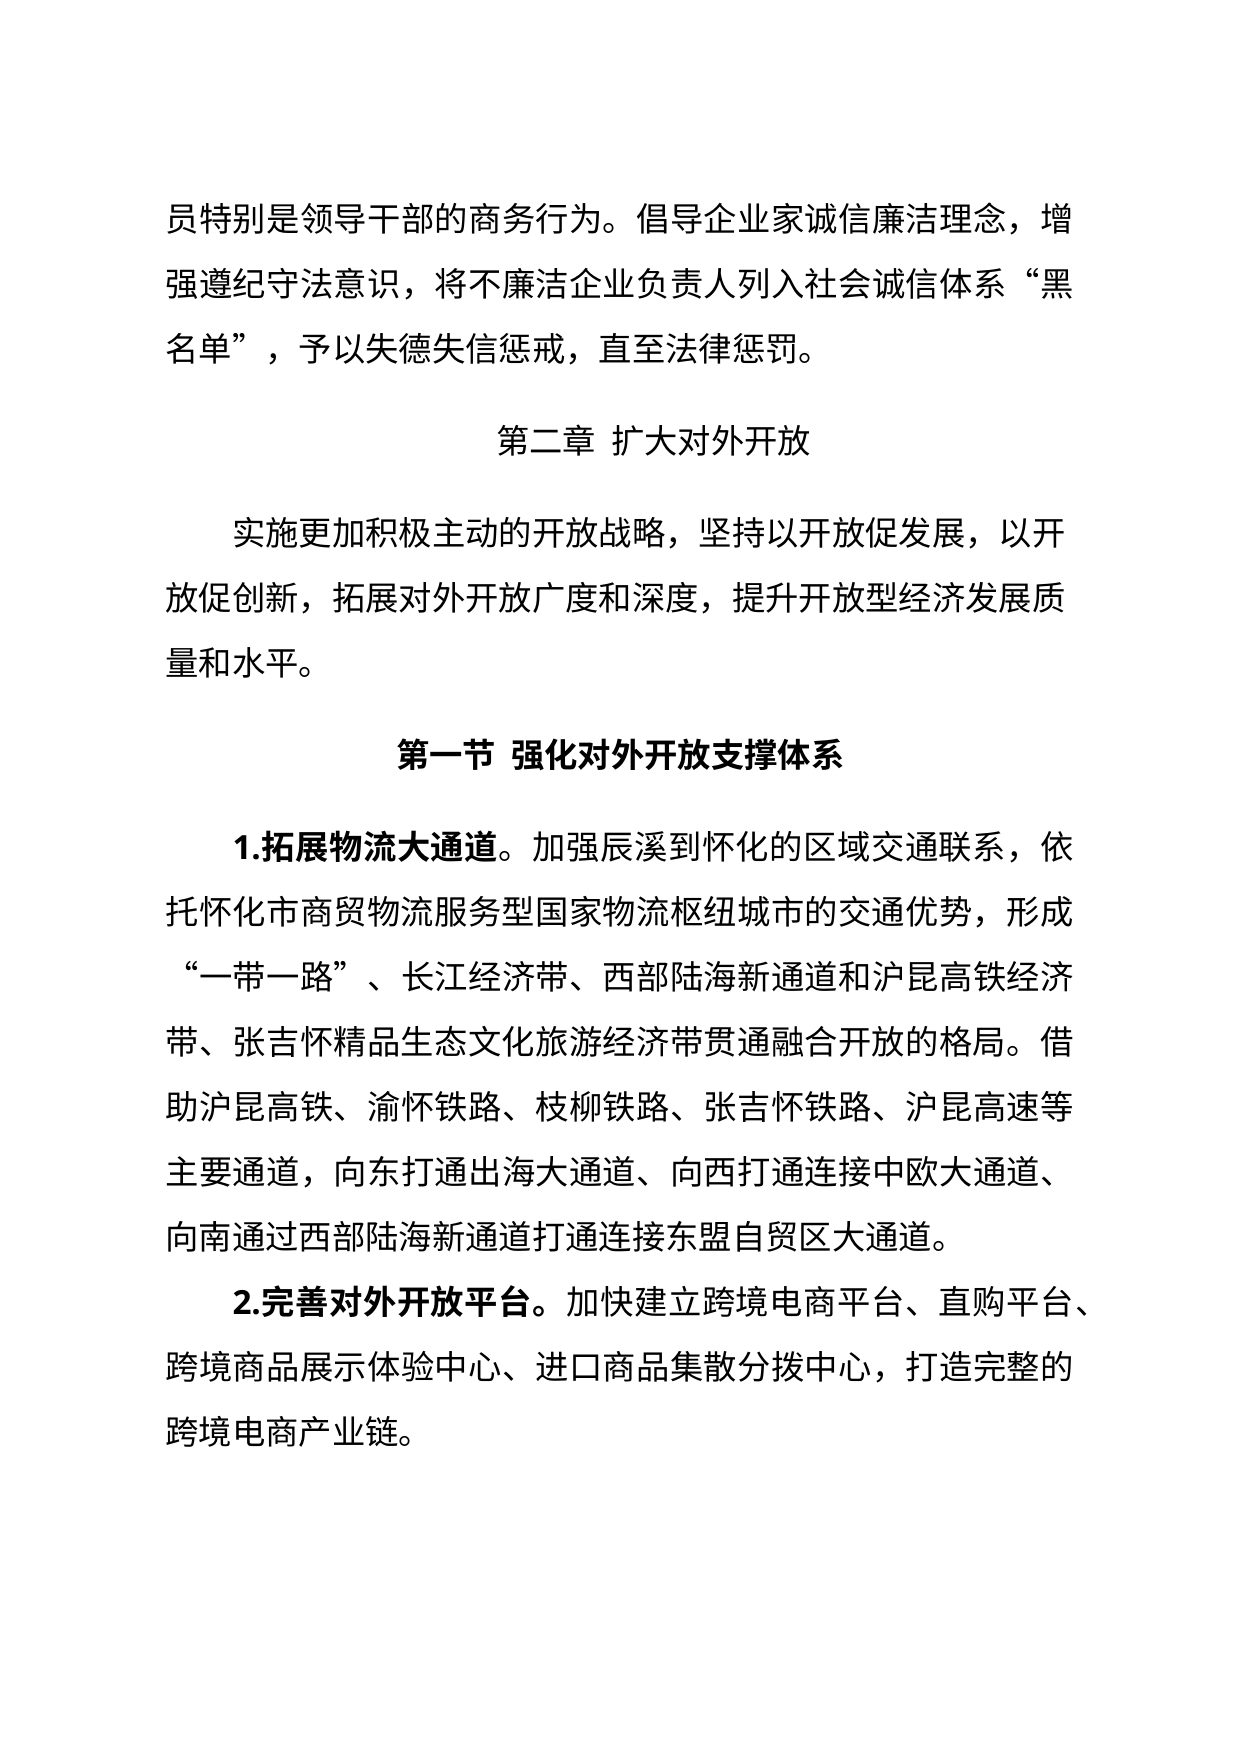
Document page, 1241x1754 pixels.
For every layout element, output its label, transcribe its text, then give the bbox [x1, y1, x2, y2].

subtitle 第一节 强化对外开放支撑体系 [165, 720, 1075, 785]
text 1.拓展物流大通道。加强辰溪到怀化的区域交通联系，依托怀化市商贸物流服务型国家物流枢纽城市的交通优势，形成“一带一路”、长江经济带、西部陆海新通道和沪昆高铁经济带、张吉怀精品生态文化旅游经济带贯通融合开放的格局。借助沪昆高铁、渝怀铁路、枝柳铁路、张吉怀铁路、沪昆高速等主要通道，向东打通出海大通道、向西打通连接中欧大通道、向南通过西部陆海新通道打通连接东盟自贸区大通道。 [165, 812, 1075, 1267]
subtitle 第二章 扩大对外开放 [232, 406, 1075, 471]
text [165, 184, 1075, 379]
text 实施更加积极主动的开放战略，坚持以开放促发展，以开放促创新，拓展对外开放广度和深度，提升开放型经济发展质量和水平。 [165, 498, 1075, 693]
text 2.完善对外开放平台。加快建立跨境电商平台、直购平台、跨境商品展示体验中心、进口商品集散分拨中心，打造完整的跨境电商产业链。 [165, 1267, 1075, 1462]
